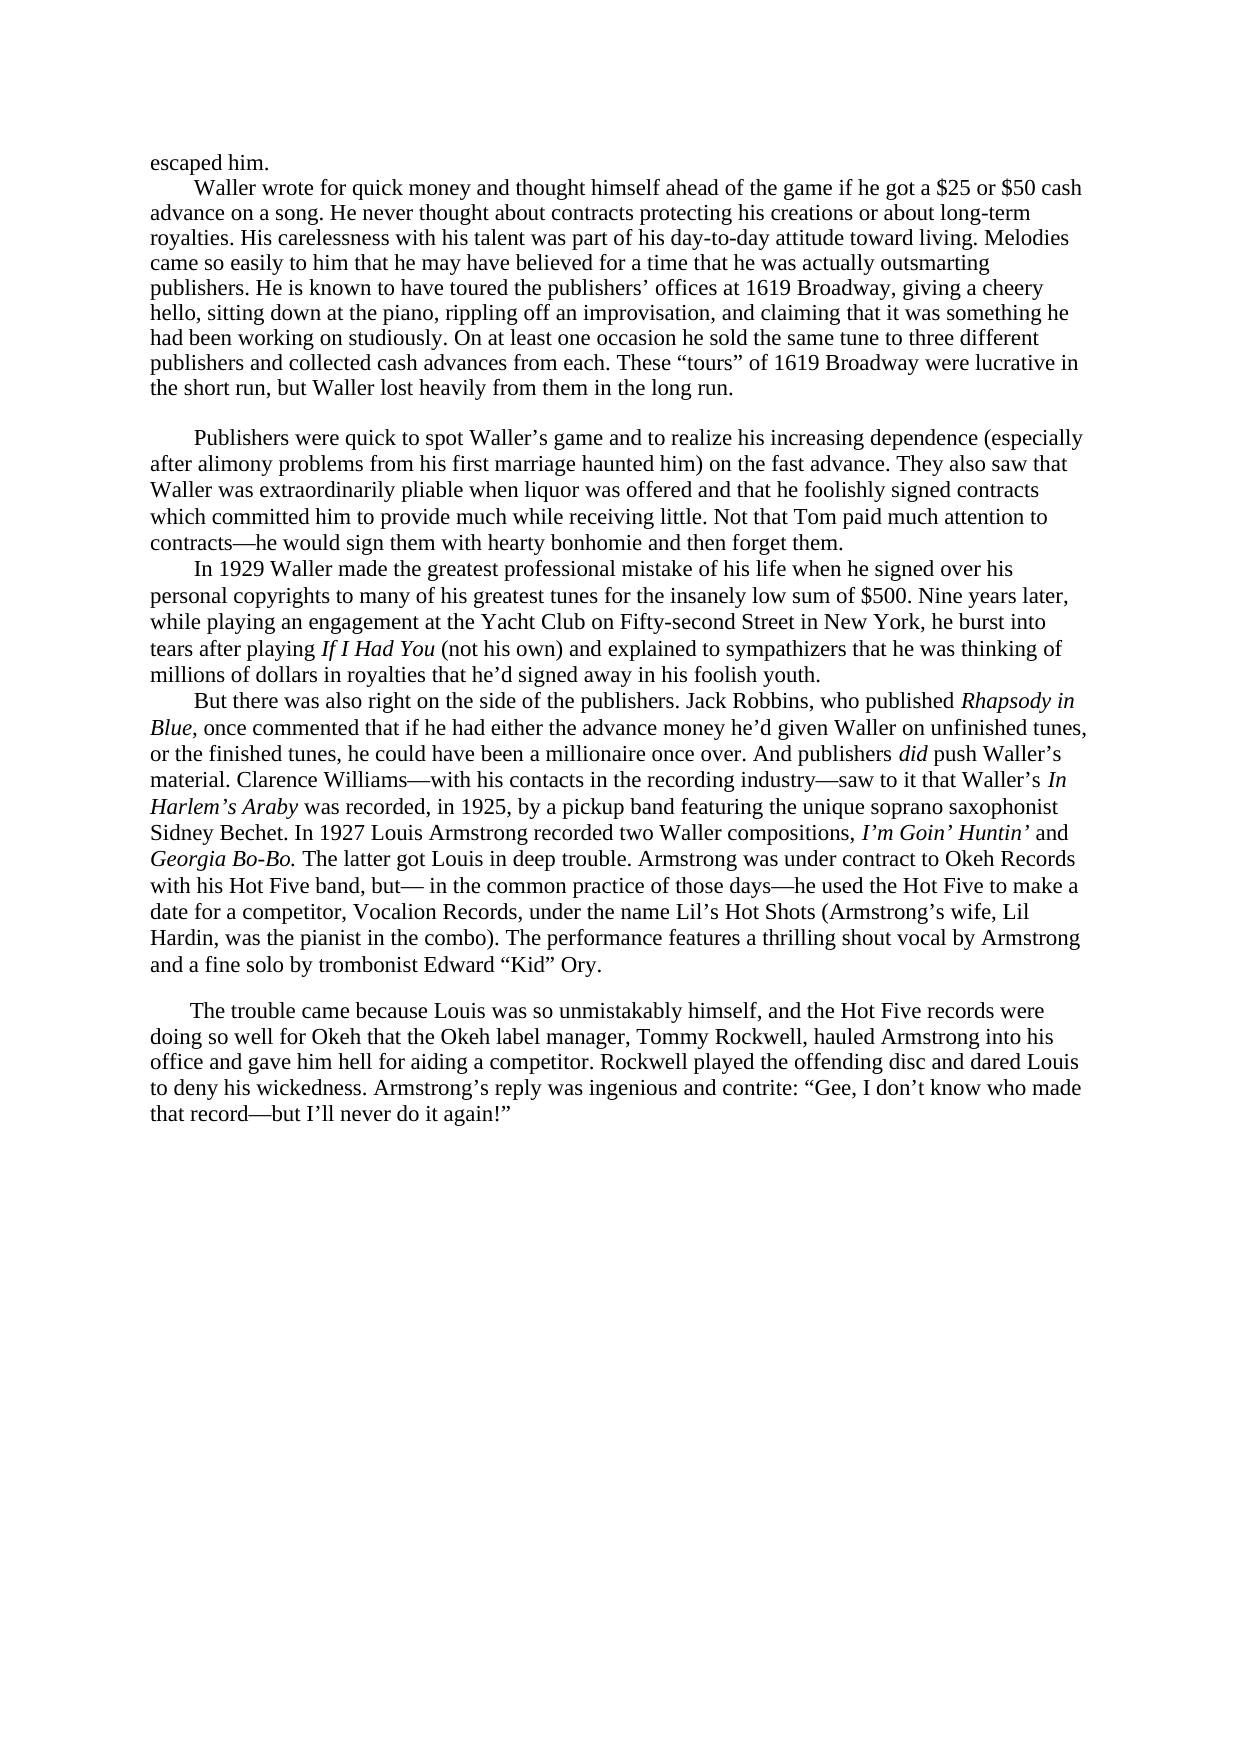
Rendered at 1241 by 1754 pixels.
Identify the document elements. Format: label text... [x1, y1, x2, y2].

text Publishers were quick to spot Waller’s game and to realize his increasing dependence (especially after alimony problems from his first marriage haunted him) on the fast advance. They also saw that Waller was extraordinarily pliable when liquor was offered and that he foolishly signed contracts which committed him to provide much while receiving little. Not that Tom paid much attention to contracts—he would sign them with hearty bonhomie and then forget them. [150, 424, 1090, 556]
text Waller wrote for quick money and thought himself ahead of the game if he got a $25 or $50 cash advance on a song. He never thought about contracts protecting his creations or about long-term royalties. His carelessness with his talent was part of his day-to-day attitude toward living. Melodies came so easily to him that he may have believed for a time that he was actually outsmarting publishers. He is known to have toured the publishers’ offices at 1619 Broadway, giving a cheery hello, sitting down at the piano, rippling off an improvisation, and claiming that it was something he had been working on studiously. On at least one occasion he sold the same tune to three different publishers and collected cash advances from each. These “tours” of 1619 Broadway were lucrative in the short run, but Waller lost heavily from them in the long run. [150, 175, 1090, 401]
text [150, 150, 1090, 175]
text But there was also right on the side of the publishers. Jack Robbins, who published Rhapsody in Blue, once commented that if he had either the advance money he’d given Waller on unfinished tunes, or the finished tunes, he could have been a millionaire once over. And publishers did push Waller’s material. Clarence Williams—with his contacts in the recording industry—saw to it that Waller’s In Harlem’s Araby was recorded, in 1925, by a pickup band featuring the unique soprano saxophonist Sidney Bechet. In 1927 Louis Armstrong recorded two Waller compositions, I’m Goin’ Huntin’ and Georgia Bo-Bo. The latter got Louis in deep trouble. Armstrong was under contract to Okeh Records with his Hot Five band, but— in the common practice of those days—he used the Hot Five to make a date for a competitor, Vocalion Records, under the name Lil’s Hot Shots (Armstrong’s wife, Lil Hardin, was the pianist in the combo). The performance features a thrilling shout vocal by Armstrong and a fine solo by trombonist Edward “Kid” Ory. [150, 687, 1090, 977]
text The trouble came because Louis was so unmistakably himself, and the Hot Five records were doing so well for Okeh that the Okeh label manager, Tommy Rockwell, hauled Armstrong into his office and gave him hell for aiding a competitor. Rockwell played the offending disc and dared Louis to deny his wickedness. Armstrong’s reply was ingenious and contrite: “Gee, I don’t know who made that record—but I’ll never do it again!” [150, 998, 1090, 1126]
text In 1929 Waller made the greatest professional mistake of his life when he signed over his personal copyrights to many of his greatest tunes for the insanely low sum of $500. Nine years later, while playing an engagement at the Yacht Club on Fifty-second Street in New York, he burst into tears after playing If I Had You (not his own) and explained to sympathizers that he was thinking of millions of dollars in royalties that he’d signed away in his foolish youth. [150, 556, 1090, 687]
